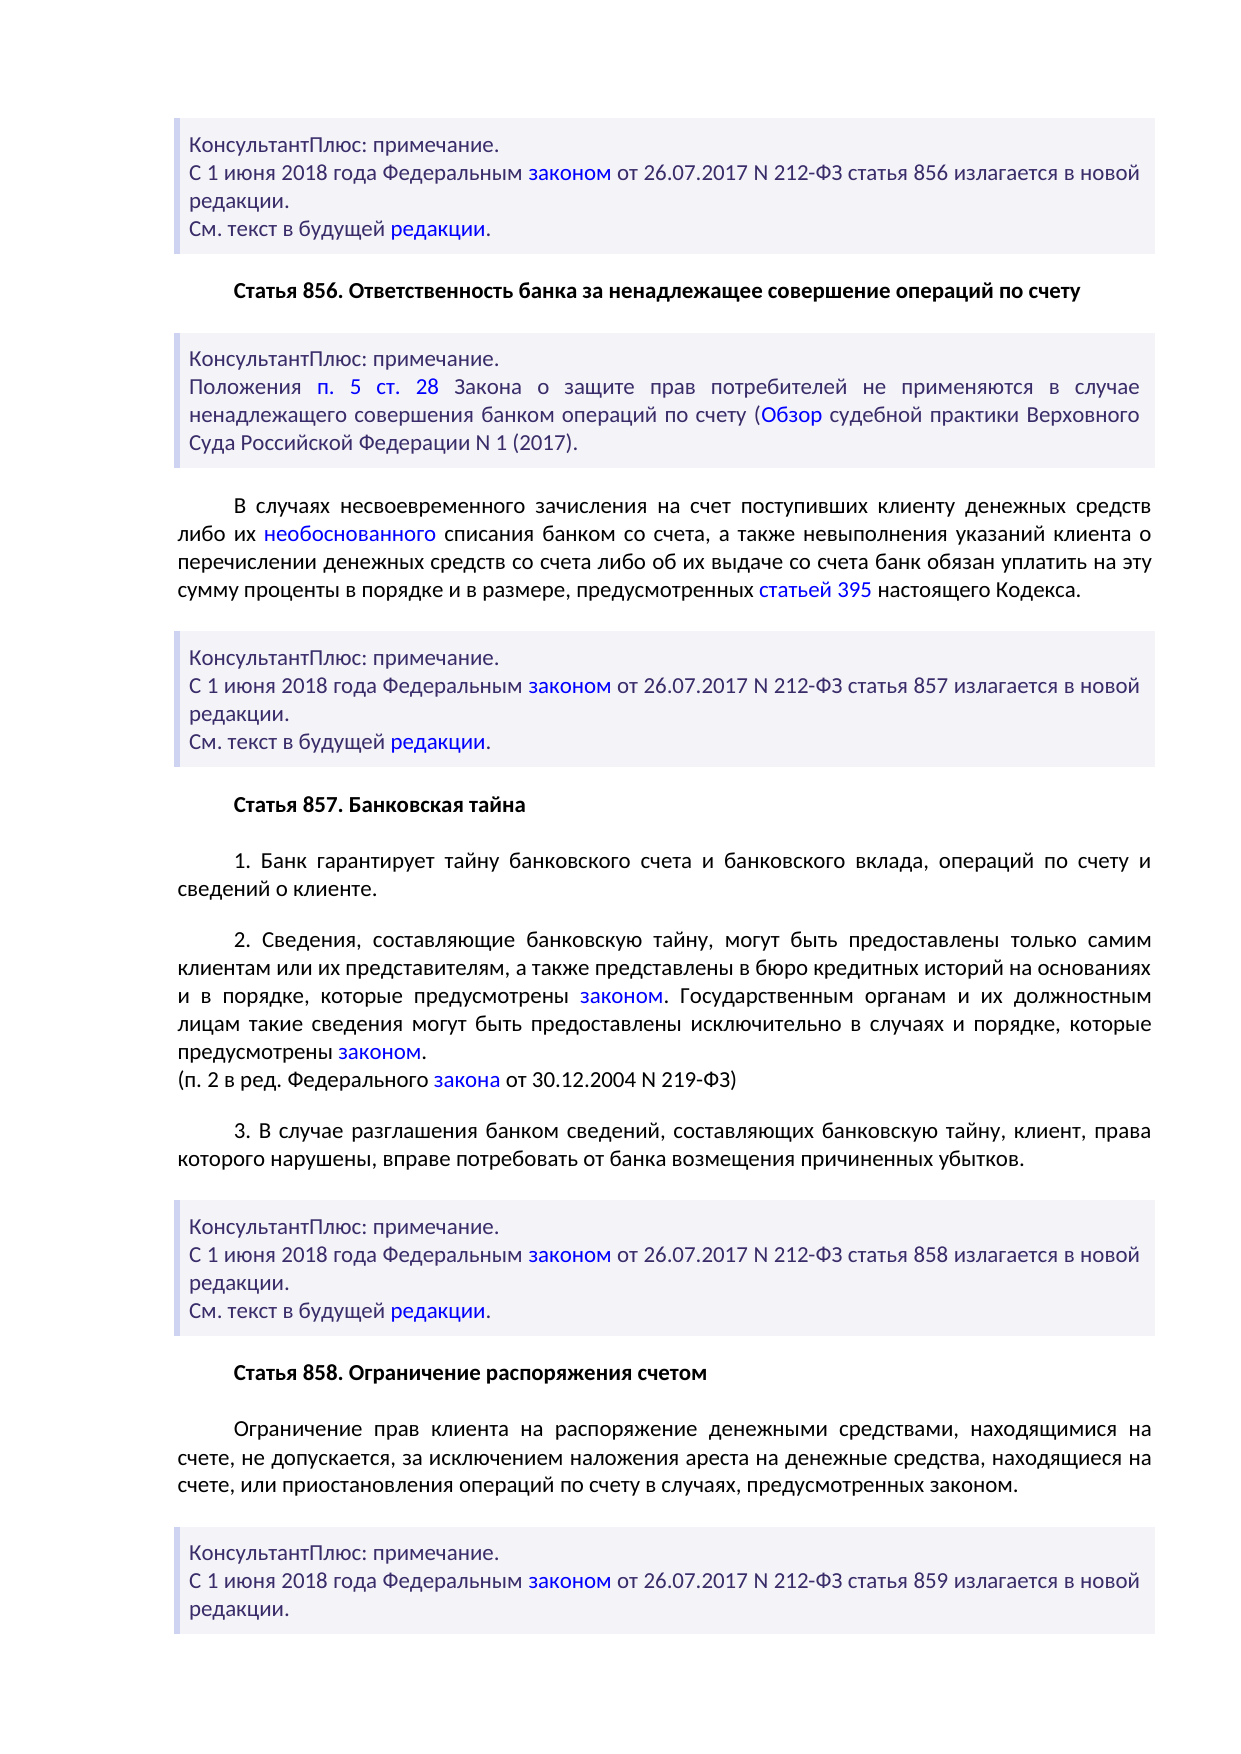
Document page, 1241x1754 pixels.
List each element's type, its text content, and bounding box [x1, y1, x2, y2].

text 2. Сведения, составляющие банковскую тайну, могут быть предоставлены только самим клиентам или их представителям, а также представлены в бюро кредитных историй на основаниях и в порядке, которые предусмотрены законом. Государственным органам и их должностным лицам такие сведения могут быть предоставлены исключительно в случаях и порядке, которые предусмотрены законом. [177, 925, 1152, 1065]
text В случаях несвоевременного зачисления на счет поступивших клиенту денежных средств либо их необоснованного списания банком со счета, а также невыполнения указаний клиента о перечислении денежных средств со счета либо об их выдаче со счета банк обязан уплатить на эту сумму проценты в порядке и в размере, предусмотренных статьей 395 настоящего Кодекса. [177, 491, 1152, 603]
title Статья 858. Ограничение распоряжения счетом [177, 1358, 1152, 1387]
text Ограничение прав клиента на распоряжение денежными средствами, находящимися на счете, не допускается, за исключением наложения ареста на денежные средства, находящиеся на счете, или приостановления операций по счету в случаях, предусмотренных законом. [177, 1414, 1152, 1499]
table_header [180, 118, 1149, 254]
title Статья 856. Ответственность банка за ненадлежащее совершение операций по счету [177, 277, 1152, 305]
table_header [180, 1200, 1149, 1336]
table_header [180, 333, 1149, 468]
text 1. Банк гарантирует тайну банковского счета и банковского вклада, операций по счету и сведений о клиенте. [177, 846, 1152, 902]
title Статья 857. Банковская тайна [177, 790, 1152, 818]
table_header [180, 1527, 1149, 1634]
text (п. 2 в ред. Федерального закона от 30.12.2004 N 219-ФЗ) [177, 1065, 1152, 1093]
text 3. В случае разглашения банком сведений, составляющих банковскую тайну, клиент, права которого нарушены, вправе потребовать от банка возмещения причиненных убытков. [177, 1116, 1152, 1172]
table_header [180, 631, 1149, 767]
